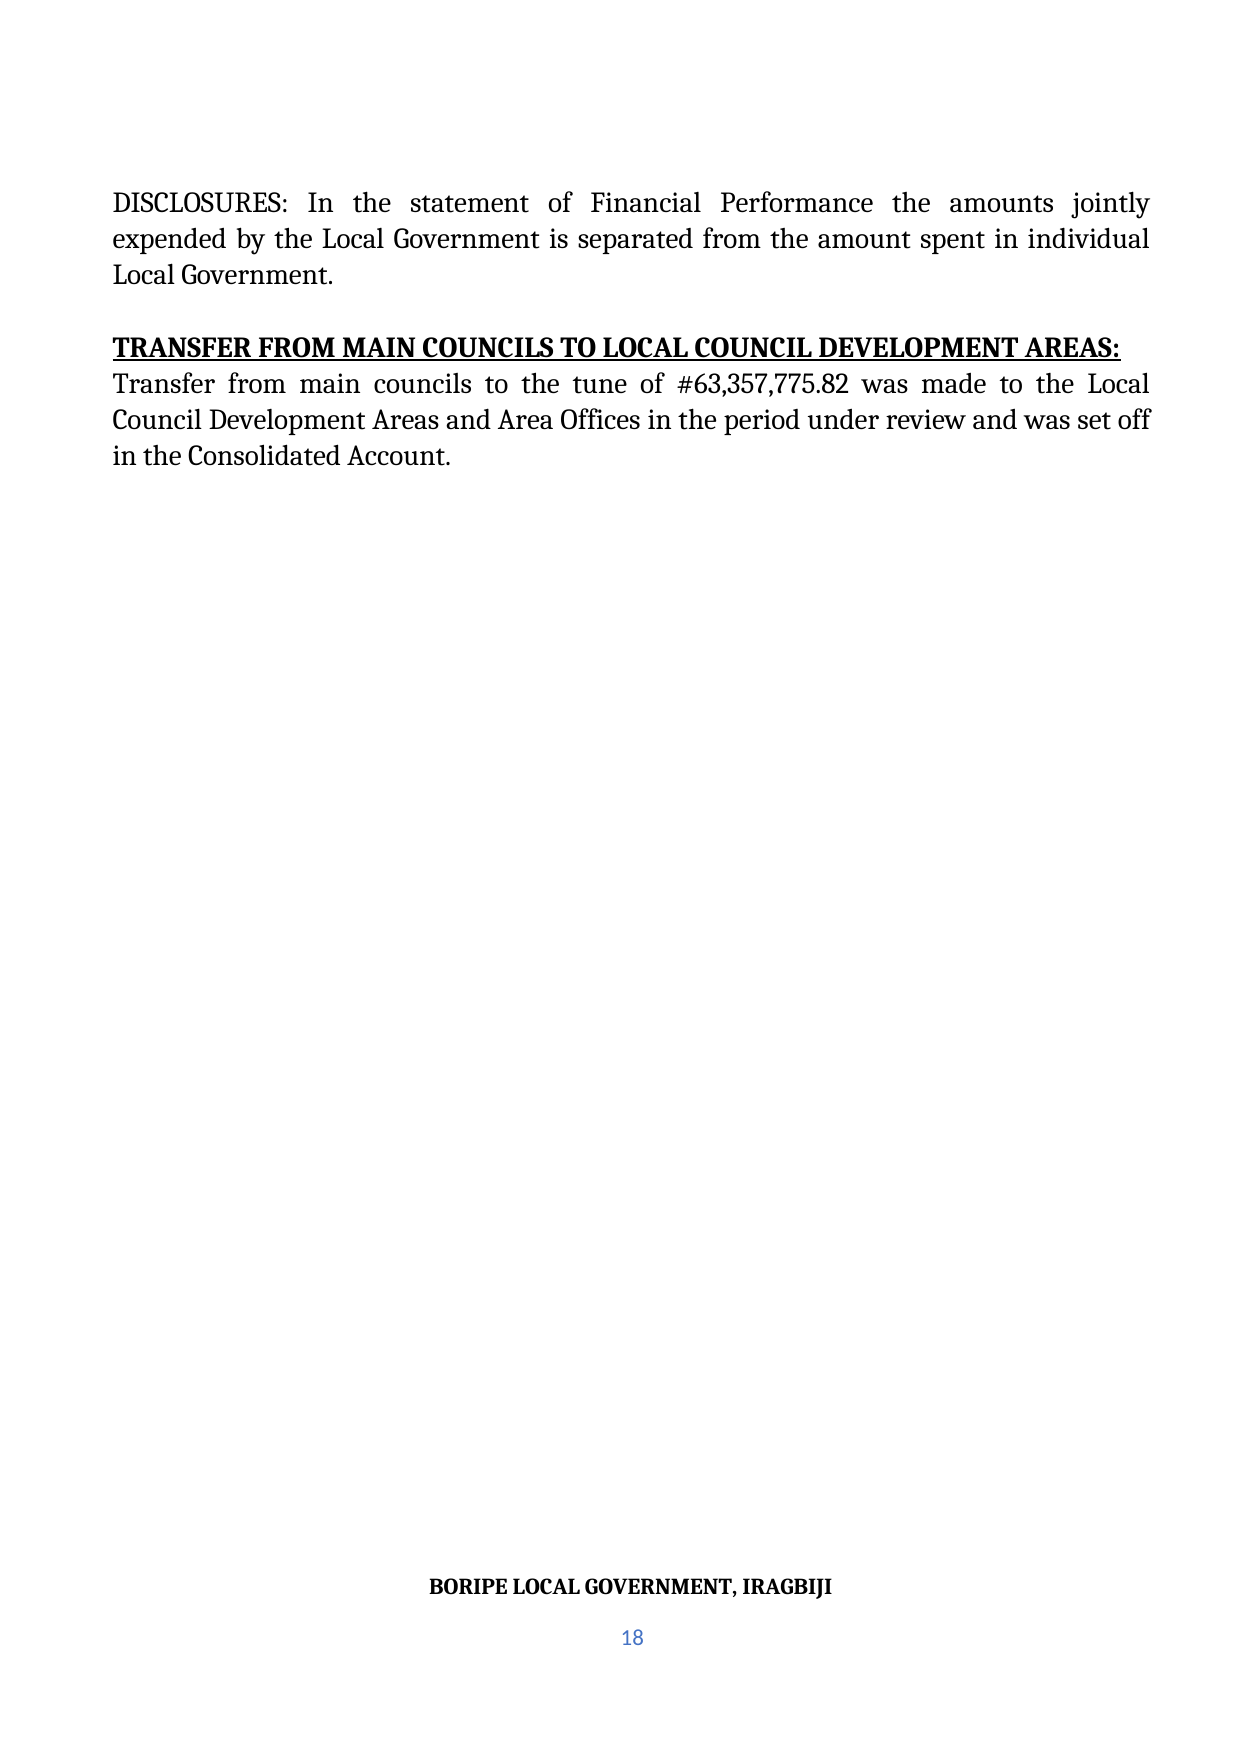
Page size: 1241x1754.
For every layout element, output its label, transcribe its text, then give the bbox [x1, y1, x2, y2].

text BORIPE LOCAL GOVERNMENT, IRAGBIJI [110, 1574, 1152, 1600]
text TRANSFER FROM MAIN COUNCILS TO LOCAL COUNCIL DEVELOPMENT AREAS: [112, 331, 1152, 364]
text DISCLOSURES: In the statement of Financial Performance the amounts jointly expended by the Local Government is separated from the amount spent in individual Local Government. [112, 186, 1152, 292]
text Transfer from main councils to the tune of #63,357,775.82 was made to the Local Council Development Areas and Area Offices in the period under review and was set off in the Consolidated Account. [112, 367, 1152, 473]
